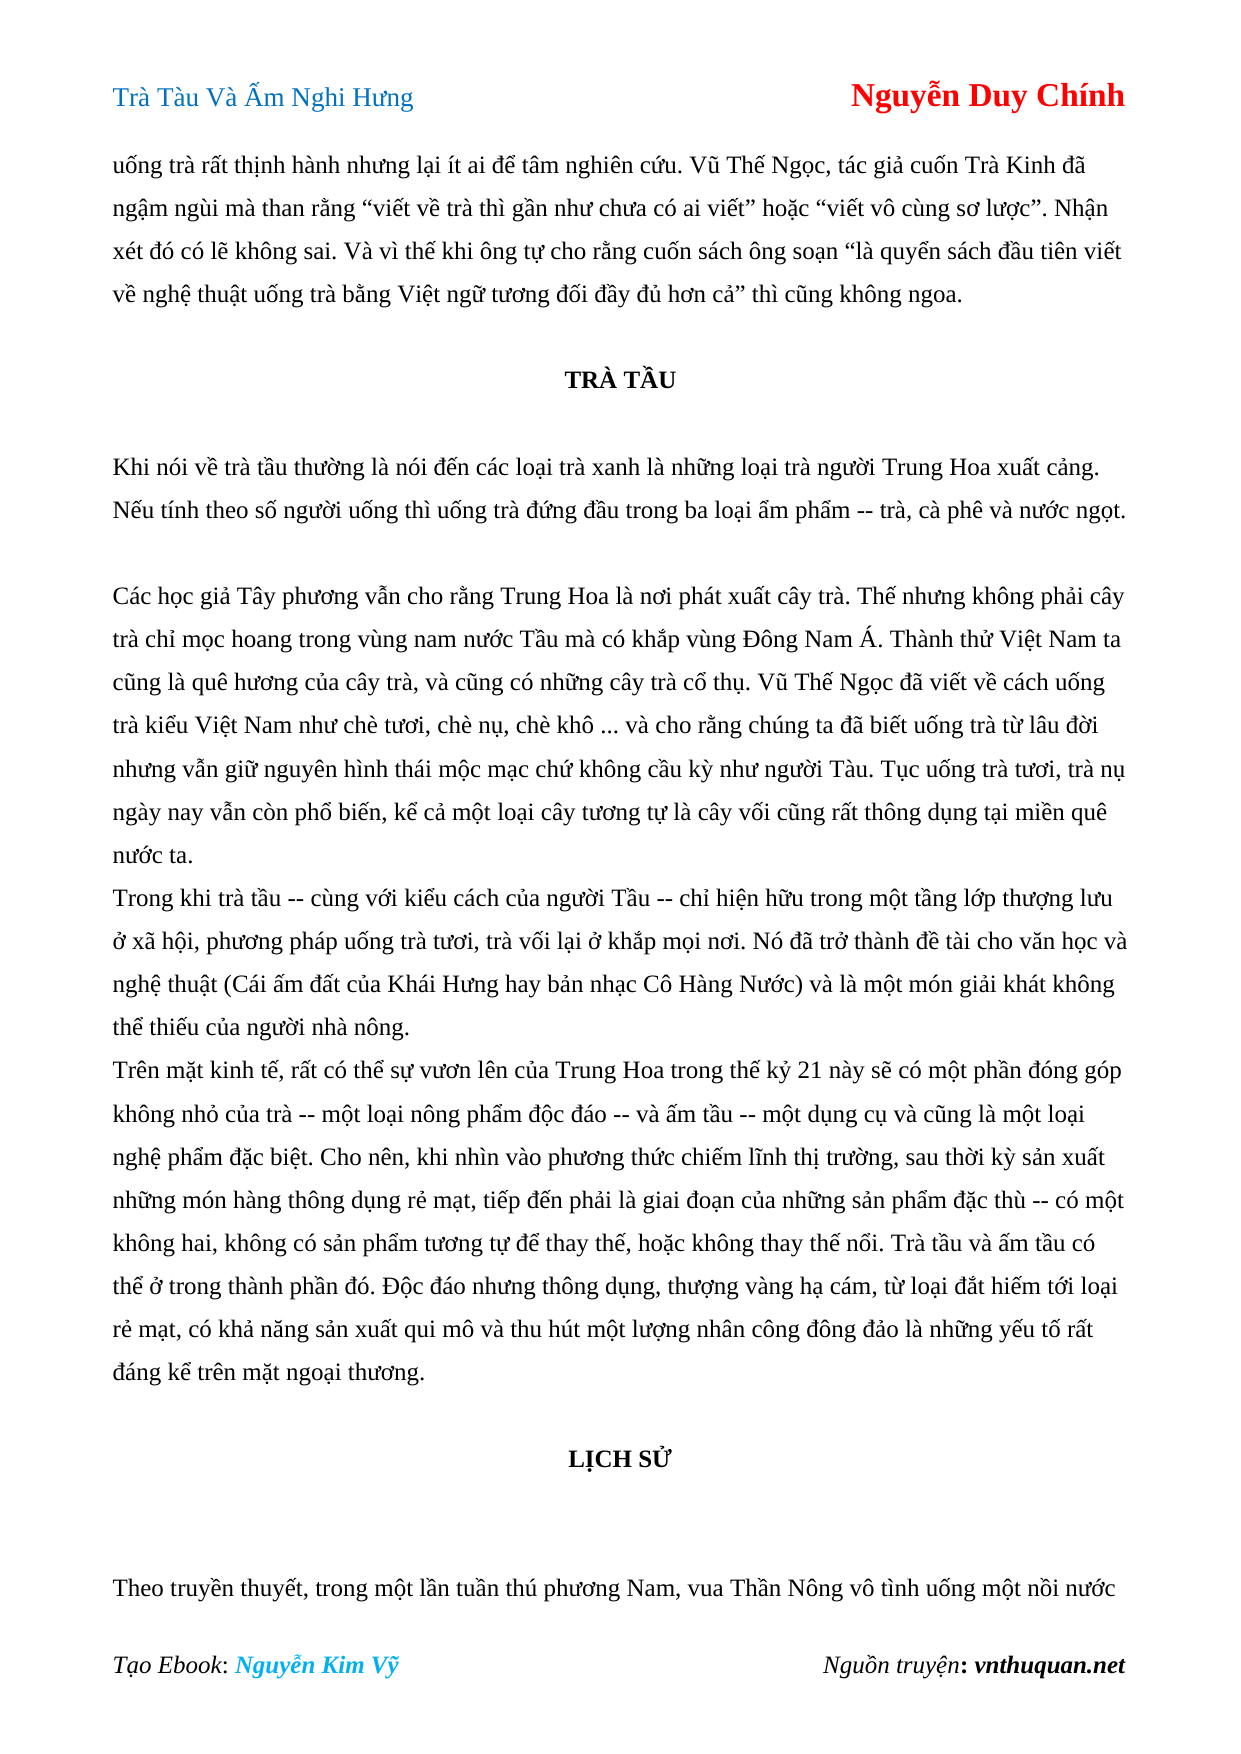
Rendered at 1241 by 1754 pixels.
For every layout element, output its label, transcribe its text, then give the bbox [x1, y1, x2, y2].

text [112, 1487, 1128, 1602]
text Khi nói về trà tầu thường là nói đến các loại trà xanh là những loại trà người Trung Hoa xuất cảng. Nếu tính theo số người uống thì uống trà đứng đầu trong ba loại ẩm phẩm -- trà, cà phê và nước ngọt. Các học giả Tây phương vẫn cho rằng Trung Hoa là nơi phát xuất cây trà. Thế nhưng không phải cây trà chỉ mọc hoang trong vùng nam nước Tầu mà có khắp vùng Đông Nam Á. Thành thử Việt Nam ta cũng là quê hương của cây trà, và cũng có những cây trà cổ thụ. Vũ Thế Ngọc đã viết về cách uống trà kiểu Việt Nam như chè tươi, chè nụ, chè khô ... và cho rằng chúng ta đã biết uống trà từ lâu đời nhưng vẫn giữ nguyên hình thái mộc mạc chứ không cầu kỳ như người Tàu. Tục uống trà tươi, trà nụ ngày nay vẫn còn phổ biến, kể cả một loại cây tương tự là cây vối cũng rất thông dụng tại miền quê nước ta. Trong khi trà tầu -- cùng với kiểu cách của người Tầu -- chỉ hiện hữu trong một tầng lớp thượng lưu ở xã hội, phương pháp uống trà tươi, trà vối lại ở khắp mọi nơi. Nó đã trở thành đề tài cho văn học và nghệ thuật (Cái ấm đất của Khái Hưng hay bản nhạc Cô Hàng Nước) và là một món giải khát không thể thiếu của người nhà nông. Trên mặt kinh tế, rất có thể sự vươn lên của Trung Hoa trong thế kỷ 21 này sẽ có một phần đóng góp không nhỏ của trà -- một loại nông phẩm độc đáo -- và ấm tầu -- một dụng cụ và cũng là một loại nghệ phẩm đặc biệt. Cho nên, khi nhìn vào phương thức chiếm lĩnh thị trường, sau thời kỳ sản xuất những món hàng thông dụng rẻ mạt, tiếp đến phải là giai đoạn của những sản phẩm đặc thù -- có một không hai, không có sản phẩm tương tự để thay thế, hoặc không thay thế nổi. Trà tầu và ấm tầu có thể ở trong thành phần đó. Độc đáo nhưng thông dụng, thượng vàng hạ cám, từ loại đắt hiếm tới loại rẻ mạt, có khả năng sản xuất qui mô và thu hút một lượng nhân công đông đảo là những yếu tố rất đáng kể trên mặt ngoại thương. [112, 409, 1128, 1429]
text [112, 150, 1128, 351]
text TRÀ TẦU [112, 366, 1128, 394]
text LỊCH SỬ [112, 1444, 1128, 1472]
